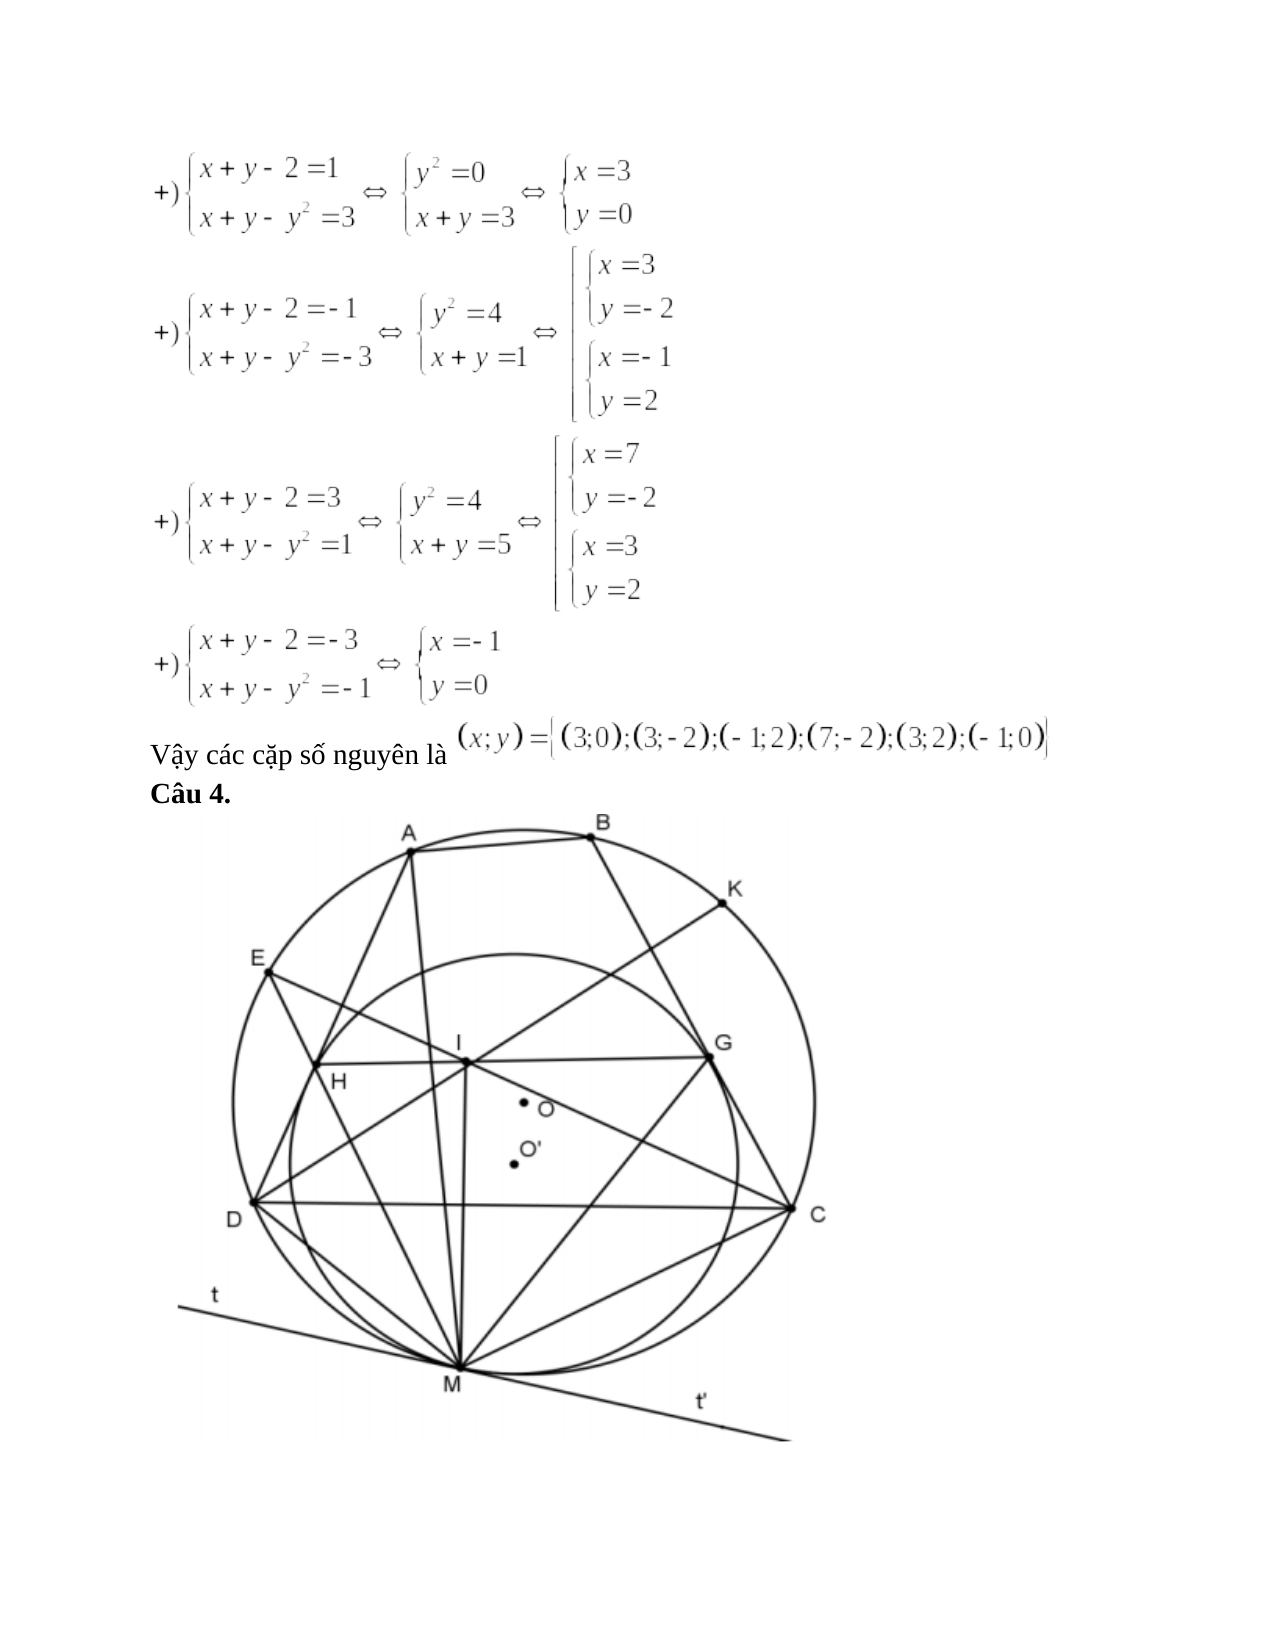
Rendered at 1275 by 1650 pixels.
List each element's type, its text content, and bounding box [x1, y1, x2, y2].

picture [150, 814, 835, 1451]
list Câu 4. [150, 776, 1196, 809]
list Vậy các cặp số nguyên là [150, 716, 1196, 771]
